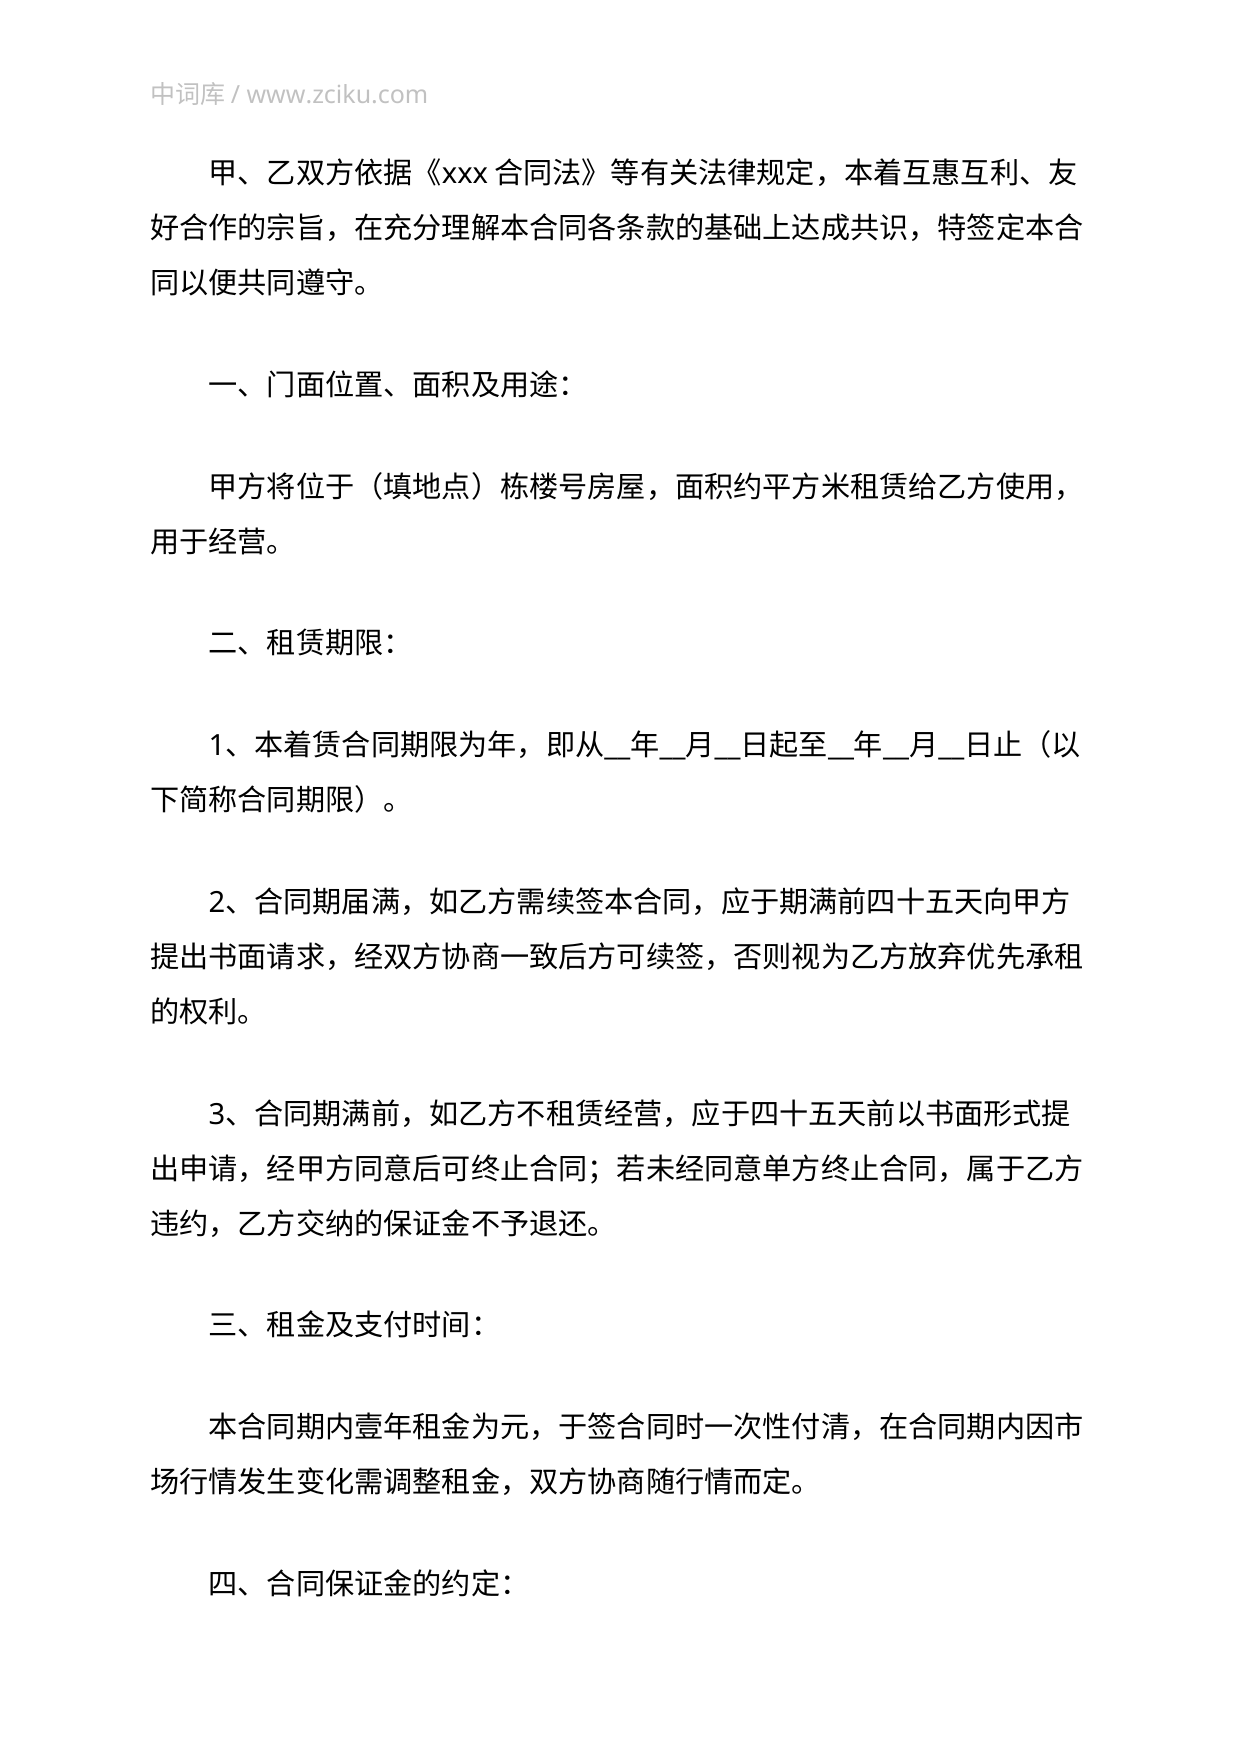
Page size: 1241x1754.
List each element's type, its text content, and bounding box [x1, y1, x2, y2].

text 3、合同期满前，如乙方不租赁经营，应于四十五天前以书面形式提出申请，经甲方同意后可终止合同；若未经同意单方终止合同，属于乙方违约，乙方交纳的保证金不予退还。 [150, 1090, 1090, 1242]
text 一、门面位置、面积及用途： [150, 362, 1090, 404]
text 甲方将位于（填地点）栋楼号房屋，面积约平方米租赁给乙方使用，用于经营。 [150, 463, 1090, 561]
text 1、本着赁合同期限为年，即从__年__月__日起至__年__月__日止（以下简称合同期限）。 [150, 722, 1090, 819]
text 甲、乙双方依据《xxx合同法》等有关法律规定，本着互惠互利、友好合作的宗旨，在充分理解本合同各条款的基础上达成共识，特签定本合同以便共同遵守。 [150, 150, 1090, 302]
text 2、合同期届满，如乙方需续签本合同，应于期满前四十五天向甲方提出书面请求，经双方协商一致后方可续签，否则视为乙方放弃优先承租的权利。 [150, 879, 1090, 1031]
text 四、合同保证金的约定： [150, 1560, 1090, 1603]
text 本合同期内壹年租金为元，于签合同时一次性付清，在合同期内因市场行情发生变化需调整租金，双方协商随行情而定。 [150, 1404, 1090, 1501]
text 三、租金及支付时间： [150, 1302, 1090, 1344]
text 二、租赁期限： [150, 620, 1090, 662]
